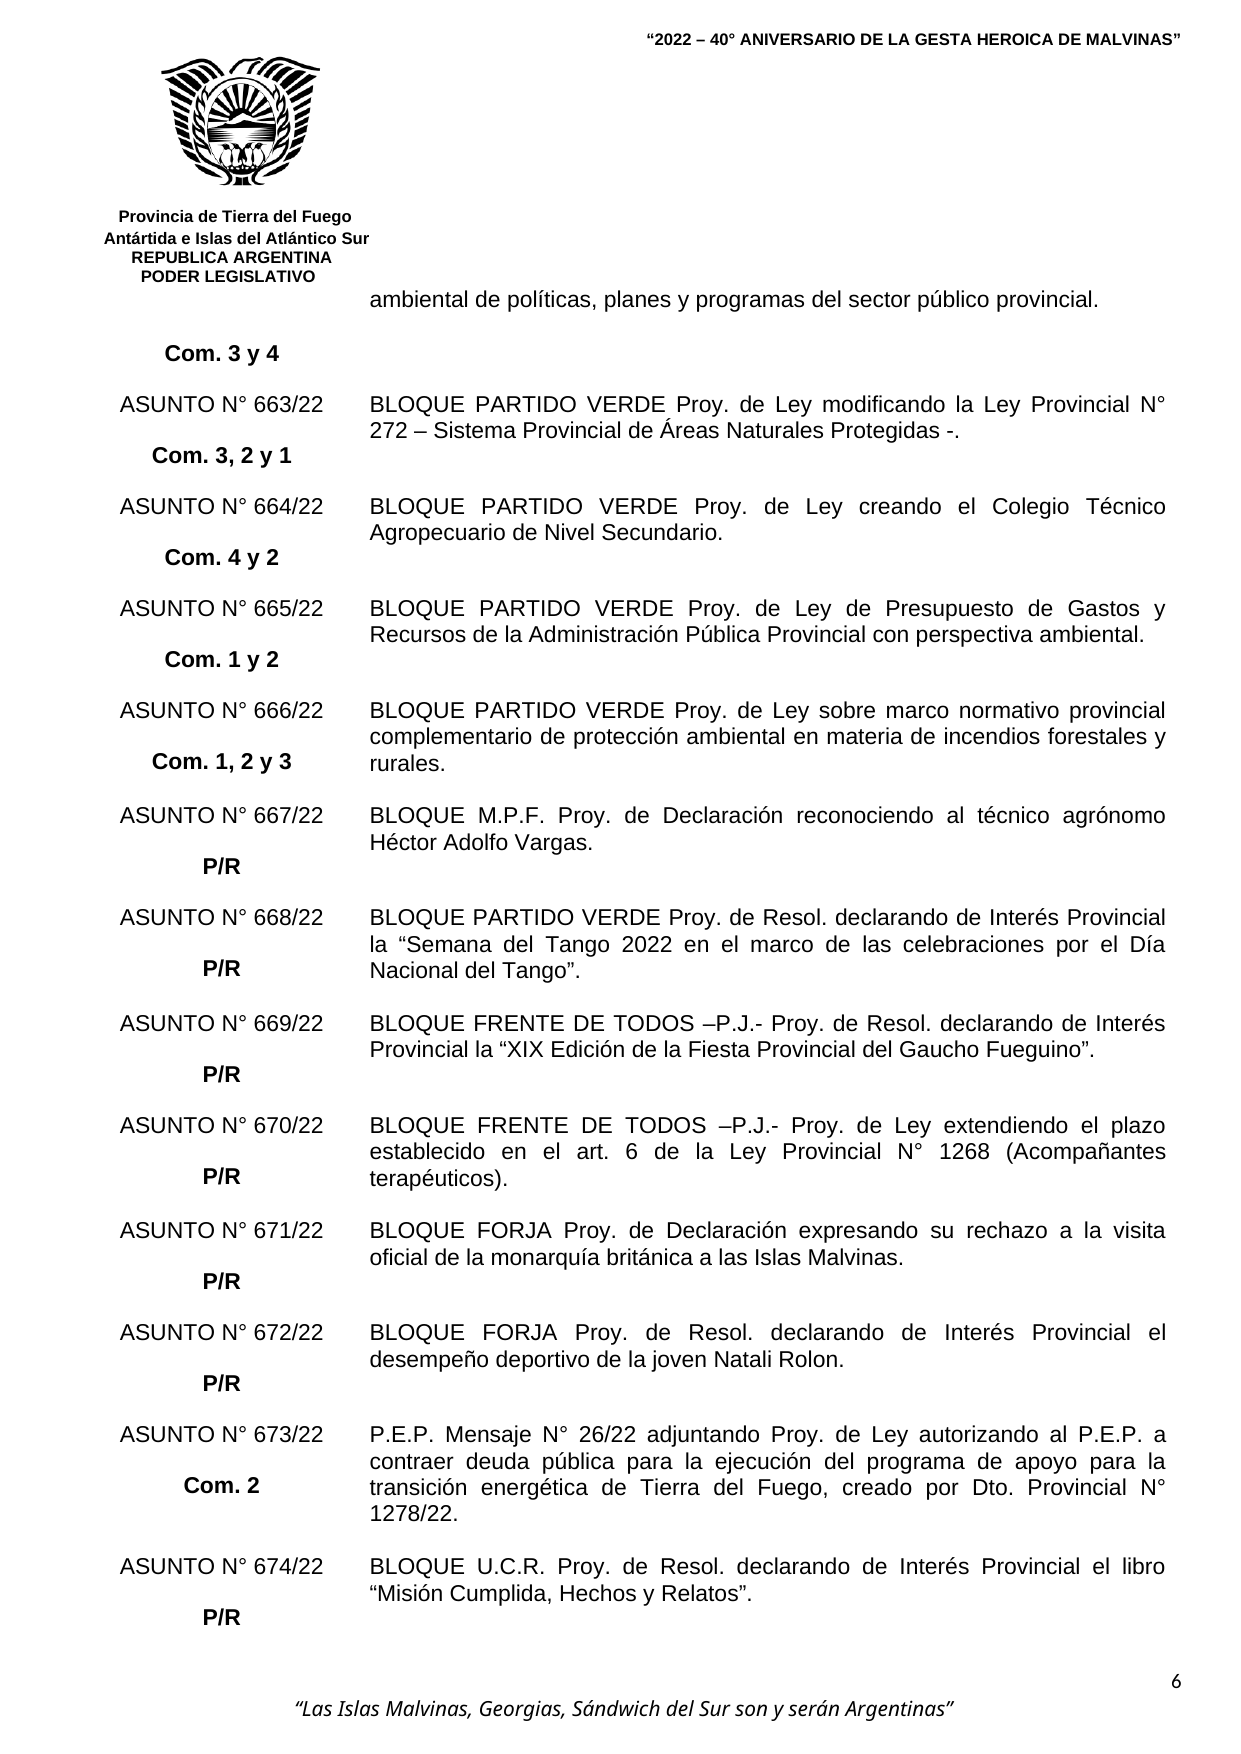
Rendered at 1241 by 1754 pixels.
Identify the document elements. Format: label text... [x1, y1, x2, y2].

table_cell BLOQUE FORJA Proy. de Declaración expresando su rechazo a la visita oficial de la monarquía británica a las Islas Malvinas. [355, 1217, 1181, 1319]
table_cell BLOQUE PARTIDO VERDE Proy. de Ley creando el Colegio Técnico Agropecuario de Nivel Secundario. [355, 493, 1181, 595]
table_cell BLOQUE PARTIDO VERDE Proy. de Ley modificando la Ley Provincial N° 272 – Sistema Provincial de Áreas Naturales Protegidas -. [355, 391, 1181, 493]
table_cell BLOQUE FRENTE DE TODOS –P.J.- Proy. de Ley extendiendo el plazo establecido en el art. 6 de la Ley Provincial N° 1268 (Acompañantes terapéuticos). [355, 1112, 1181, 1217]
table_cell P.E.P. Mensaje N° 26/22 adjuntando Proy. de Ley autorizando al P.E.P. a contraer deuda pública para la ejecución del programa de apoyo para la transición energética de Tierra del Fuego, creado por Dto. Provincial N° 1278/22. [355, 1421, 1181, 1553]
table_cell ASUNTO N° 663/22 Com. 3, 2 y 1 [89, 391, 354, 493]
table_cell ASUNTO N° 673/22 Com. 2 [89, 1421, 354, 1553]
picture [137, 51, 344, 204]
table_cell ASUNTO N° 662/22 Com. 3 y 4 [89, 286, 354, 391]
table_cell BLOQUE PARTIDO VERDE Proy. de Ley de Presupuesto de Gastos y Recursos de la Administración Pública Provincial con perspectiva ambiental. [355, 595, 1181, 697]
table_cell BLOQUE PARTIDO VERDE Proy. de Ley sobre marco normativo provincial complementario de protección ambiental en materia de incendios forestales y rurales. [355, 697, 1181, 802]
table_cell ASUNTO N° 674/22 P/R [89, 1553, 354, 1655]
table_cell ASUNTO N° 664/22 Com. 4 y 2 [89, 493, 354, 595]
table_cell BLOQUE U.C.R. Proy. de Resol. declarando de Interés Provincial el libro “Misión Cumplida, Hechos y Relatos”. [355, 1553, 1181, 1655]
table_cell ASUNTO N° 672/22 P/R [89, 1319, 354, 1421]
table_cell BLOQUE FORJA Proy. de Resol. declarando de Interés Provincial el desempeño deportivo de la joven Natali Rolon. [355, 1319, 1181, 1421]
table_cell ASUNTO N° 670/22 P/R [89, 1112, 354, 1217]
table_cell ASUNTO N° 667/22 P/R [89, 802, 354, 904]
table_cell BLOQUE FRENTE DE TODOS –P.J.- Proy. de Resol. declarando de Interés Provincial la “XIX Edición de la Fiesta Provincial del Gaucho Fueguino”. [355, 1010, 1181, 1112]
table_cell BLOQUE PARTIDO VERDE Proy. de Resol. declarando de Interés Provincial la “Semana del Tango 2022 en el marco de las celebraciones por el Día Nacional del Tango”. [355, 904, 1181, 1010]
table_cell ASUNTO N° 671/22 P/R [89, 1217, 354, 1319]
table_cell BLOQUE PARTIDO VERDE Proy. de Ley sobre evaluación estratégica ambiental de políticas, planes y programas del sector público provincial. [355, 286, 1181, 391]
table_cell BLOQUE M.P.F. Proy. de Declaración reconociendo al técnico agrónomo Héctor Adolfo Vargas. [355, 802, 1181, 904]
table_cell ASUNTO N° 669/22 P/R [89, 1010, 354, 1112]
table_cell ASUNTO N° 665/22 Com. 1 y 2 [89, 595, 354, 697]
table_cell ASUNTO N° 666/22 Com. 1, 2 y 3 [89, 697, 354, 802]
table_cell ASUNTO N° 668/22 P/R [89, 904, 354, 1010]
